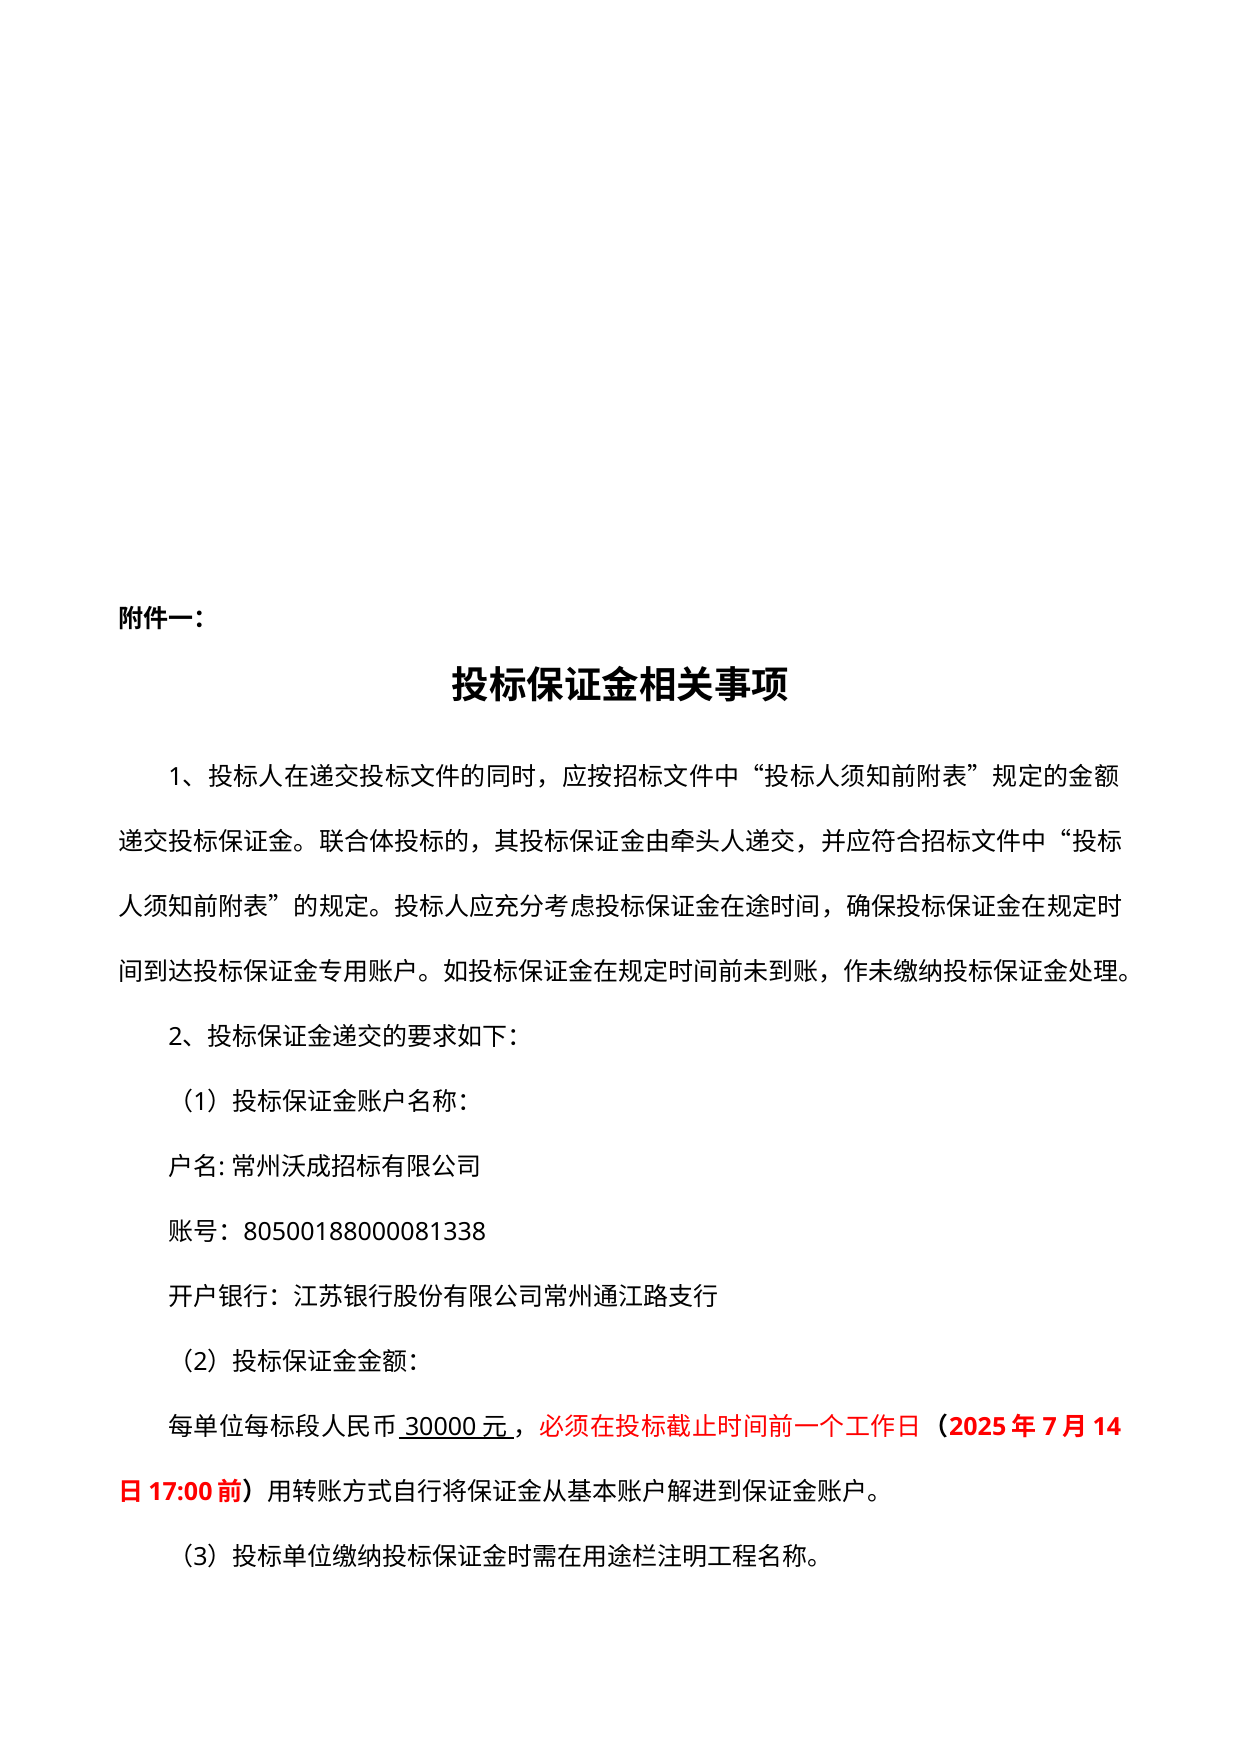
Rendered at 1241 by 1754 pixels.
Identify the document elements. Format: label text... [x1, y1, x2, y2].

text 账号：80500188000081338 [118, 1197, 1122, 1262]
text 投标保证金相关事项 [118, 649, 1122, 714]
text （2）投标保证金金额： [118, 1327, 1122, 1392]
text 开户银行：江苏银行股份有限公司常州通江路支行 [118, 1262, 1122, 1327]
text （1）投标保证金账户名称： [118, 1067, 1122, 1132]
text 2、投标保证金递交的要求如下： [118, 1002, 1122, 1067]
text 1、投标人在递交投标文件的同时，应按招标文件中“投标人须知前附表”规定的金额递交投标保证金。联合体投标的，其投标保证金由牵头人递交，并应符合招标文件中“投标人须知前附表”的规定。投标人应充分考虑投标保证金在途时间，确保投标保证金在规定时间到达投标保证金专用账户。如投标保证金在规定时间前未到账，作未缴纳投标保证金处理。 [118, 742, 1122, 1002]
text 附件一： [118, 584, 1122, 649]
text 户名: 常州沃成招标有限公司 [118, 1132, 1122, 1197]
text 每单位每标段人民币 30000元 ，必须在投标截止时间前一个工作日（2025年7月14日17:00前）用转账方式自行将保证金从基本账户解进到保证金账户。 [118, 1392, 1122, 1522]
text （3）投标单位缴纳投标保证金时需在用途栏注明工程名称。 [118, 1522, 1122, 1587]
